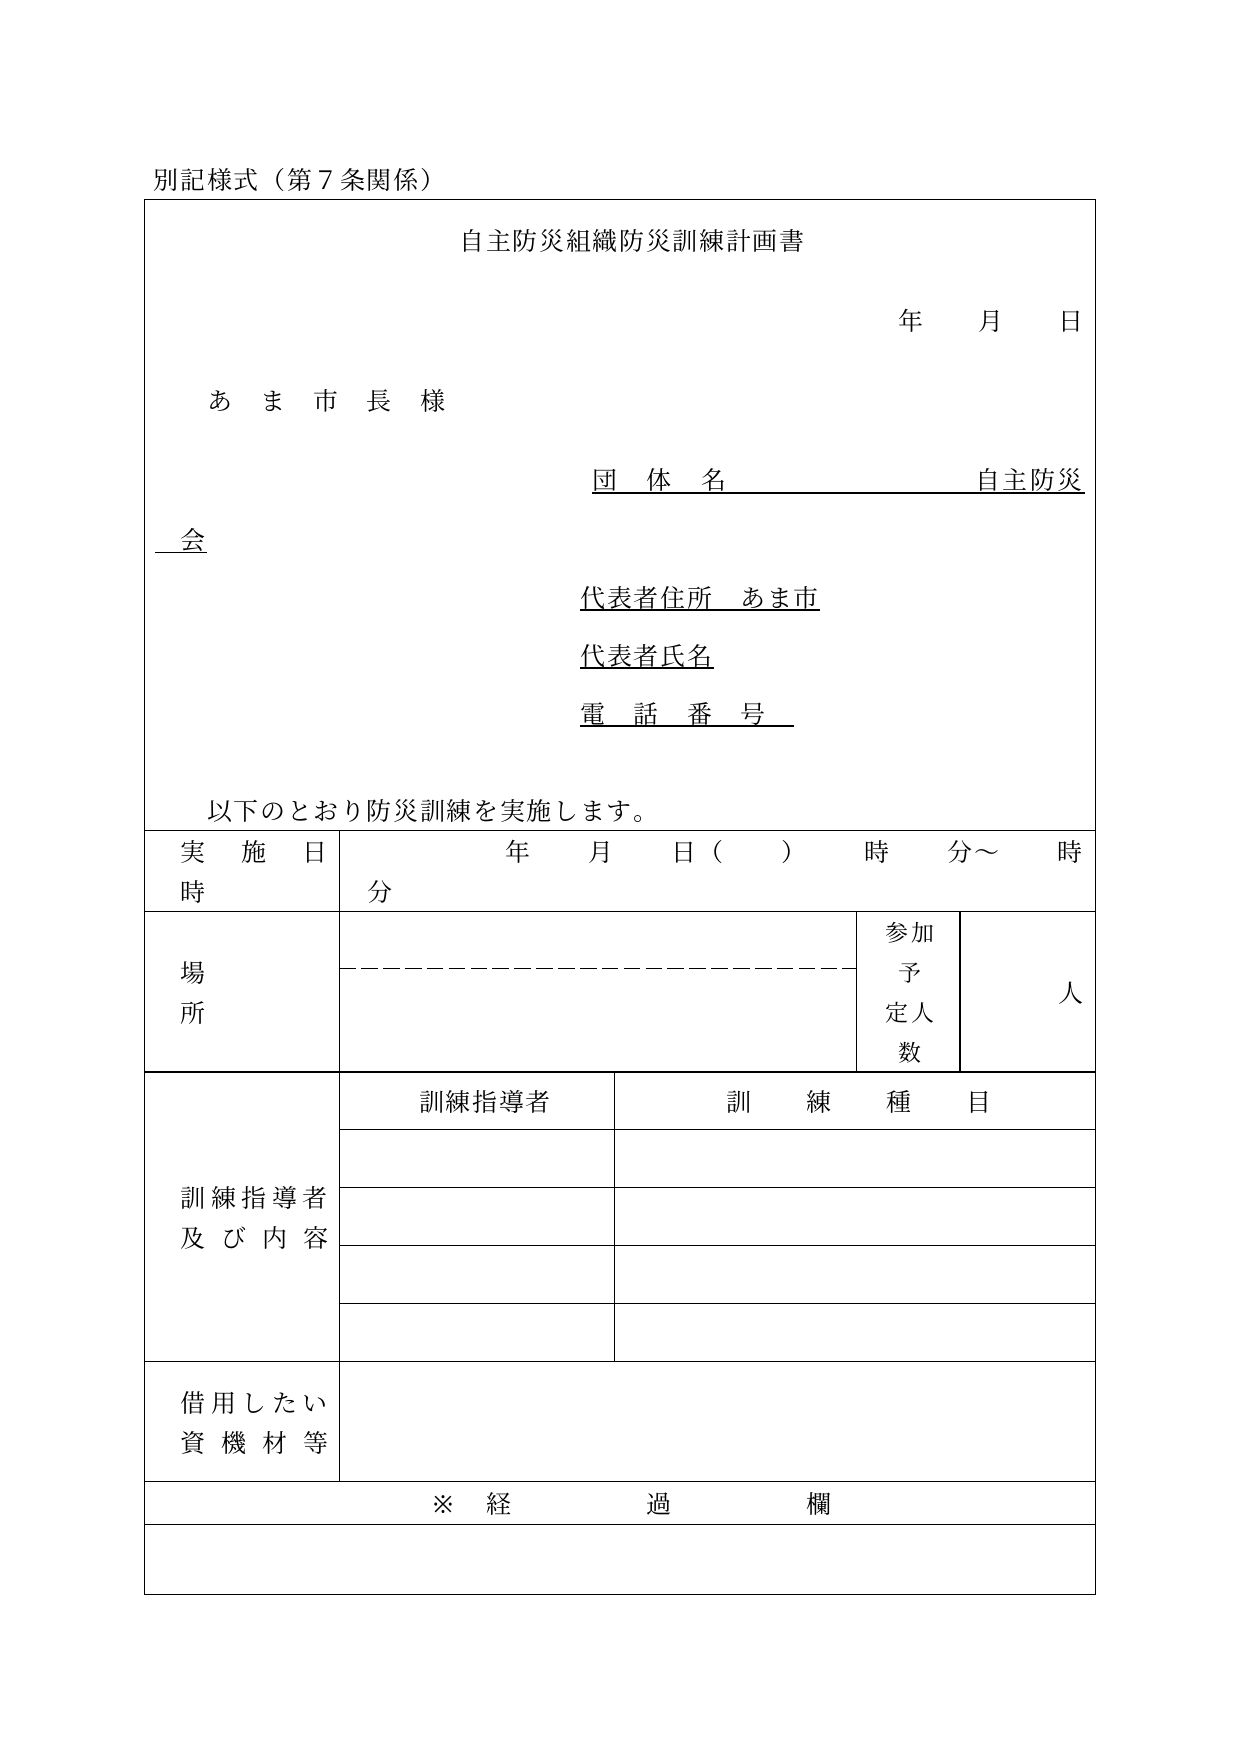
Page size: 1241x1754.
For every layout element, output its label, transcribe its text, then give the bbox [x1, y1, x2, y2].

table_cell [145, 1525, 1095, 1594]
table_cell [340, 912, 856, 968]
table_cell 訓 練 種 目 [615, 1073, 1095, 1129]
table_cell 訓練指導者 及び内容 [145, 1073, 339, 1361]
text 別記様式（第７条関係） [153, 159, 1087, 199]
table_cell 場 所 [145, 912, 339, 1071]
table_cell [615, 1304, 1095, 1361]
table_cell ※ 経 過 欄 [145, 1482, 1095, 1524]
table_cell 借用したい 資機材等 [145, 1362, 339, 1481]
table_cell [340, 1304, 614, 1361]
table_cell 人 [961, 912, 1095, 1071]
table_cell [340, 1362, 1095, 1481]
table_cell [340, 1246, 614, 1303]
table_cell 訓練指導者 [340, 1073, 614, 1129]
table_cell [615, 1130, 1095, 1187]
table_cell [615, 1188, 1095, 1245]
table_cell [340, 968, 856, 1071]
table_cell [340, 1188, 614, 1245]
table_cell [340, 1130, 614, 1187]
table_cell 年 月 日（ ） 時 分～ 時 分 [340, 831, 1095, 911]
table_cell [615, 1246, 1095, 1303]
table_header 自主防災組織防災訓練計画書 年 月 日 あ ま 市 長 様 団 体 名 自主防災会 代表者住所 あま市 代表者氏名 電話番号 以下のとおり防災訓練を実施します。 [145, 200, 1095, 830]
table_cell 参加予 定人数 [857, 912, 959, 1071]
table_cell 実 施 日 時 [145, 831, 339, 911]
